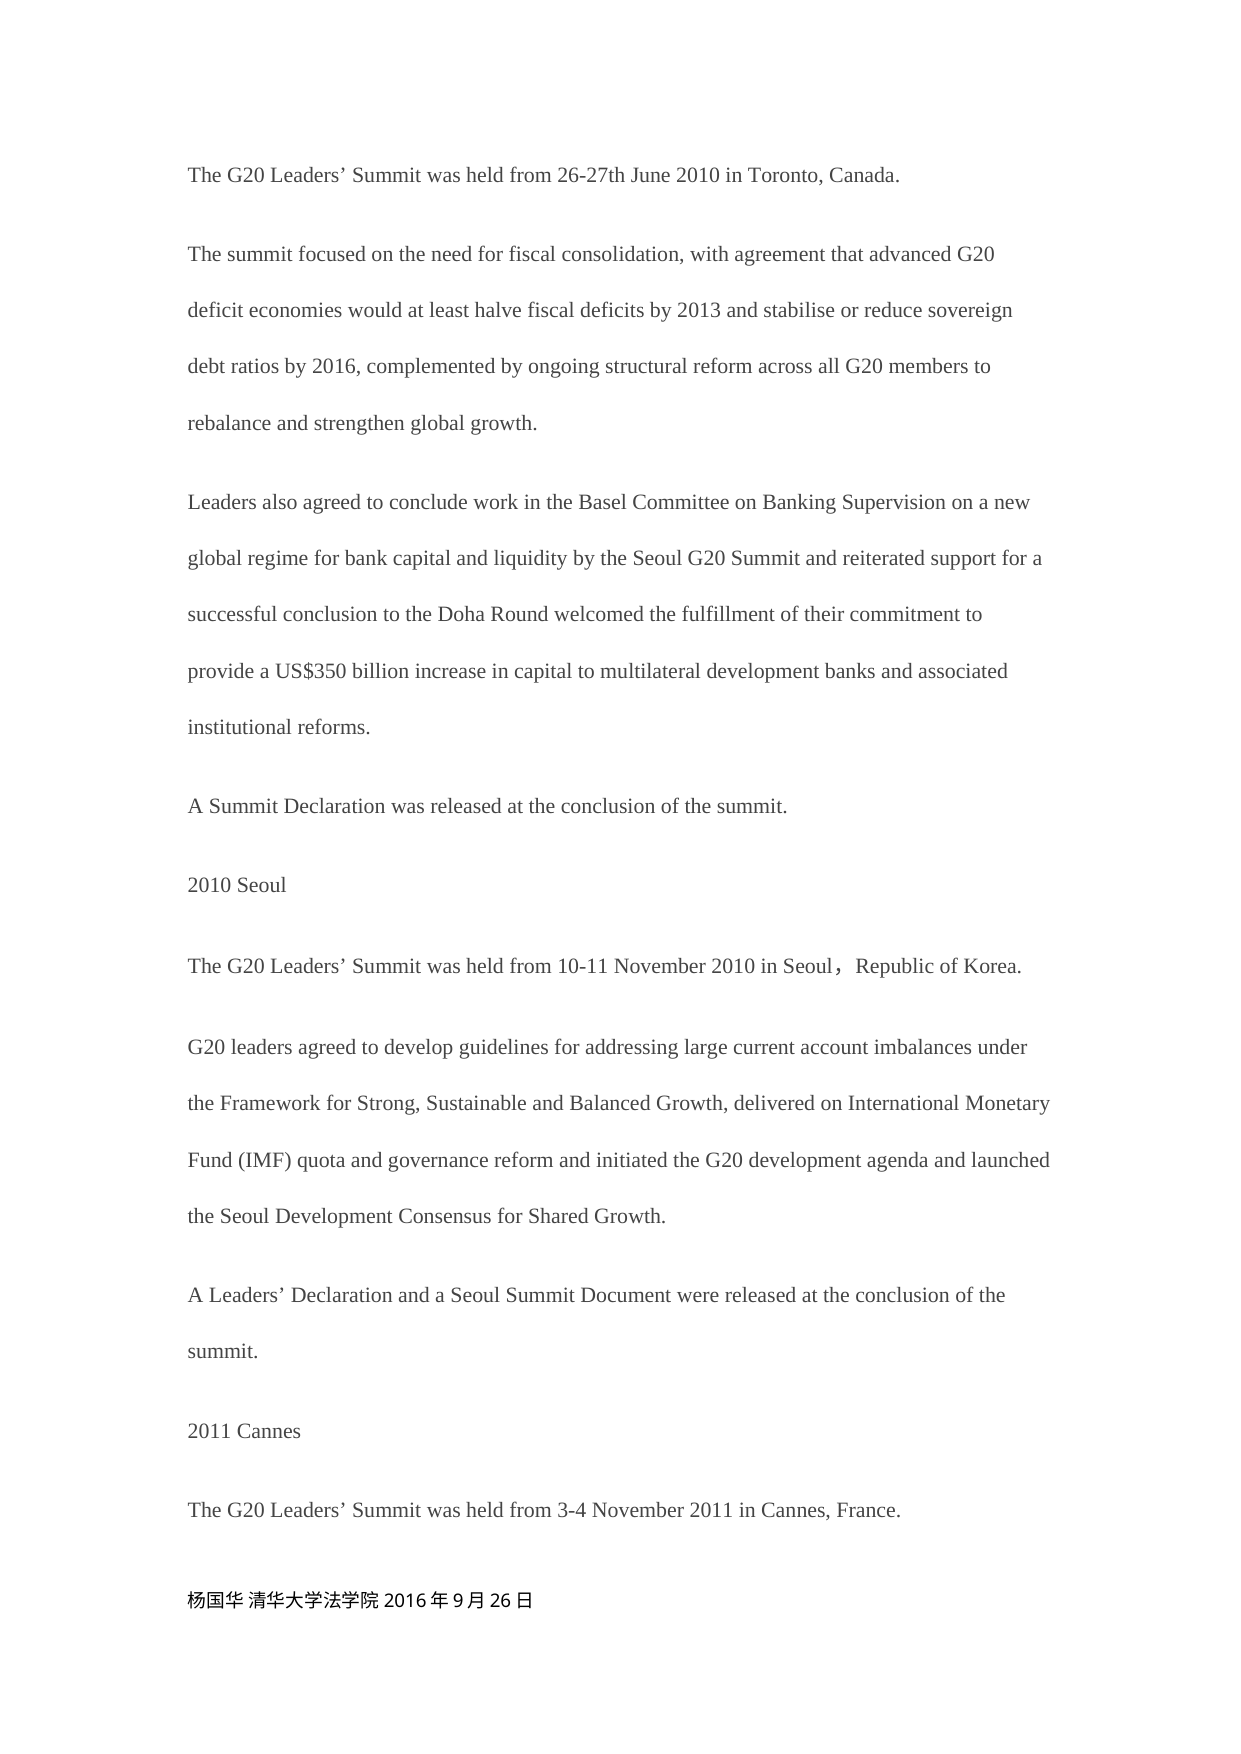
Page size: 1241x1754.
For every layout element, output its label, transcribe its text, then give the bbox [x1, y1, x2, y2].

text The G20 Leaders’ Summit was held from 10-11 November 2010 in Seoul，Republic of Korea. [187, 946, 1053, 983]
text The summit focused on the need for fiscal consolidation, with agreement that advanced G20 deficit economies would at least halve fiscal deficits by 2013 and stabilise or reduce sovereign debt ratios by 2016, complemented by ongoing structural reform across all G20 members to rebalance and strengthen global growth. [187, 235, 1053, 441]
text 2010 Seoul [187, 866, 1053, 904]
text A Summit Declaration was released at the conclusion of the summit. [187, 787, 1053, 824]
text Leaders also agreed to conclude work in the Basel Committee on Banking Supervision on a new global regime for bank capital and liquidity by the Seoul G20 Summit and reiterated support for a successful conclusion to the Doha Round welcomed the fulfillment of their commitment to provide a US$350 billion increase in capital to multilateral development banks and associated institutional reforms. [187, 483, 1053, 745]
text 2011 Cannes [187, 1412, 1053, 1449]
text G20 leaders agreed to develop guidelines for addressing large current account imbalances under the Framework for Strong, Sustainable and Balanced Growth, delivered on International Monetary Fund (IMF) quota and governance reform and initiated the G20 development agenda and launched the Seoul Development Consensus for Shared Growth. [187, 1028, 1053, 1234]
text A Leaders’ Declaration and a Seoul Summit Document were released at the conclusion of the summit. [187, 1276, 1053, 1370]
text The G20 Leaders’ Summit was held from 26-27th June 2010 in Toronto, Canada. [187, 155, 1053, 193]
text The G20 Leaders’ Summit was held from 3-4 November 2011 in Cannes, France. [187, 1491, 1053, 1528]
